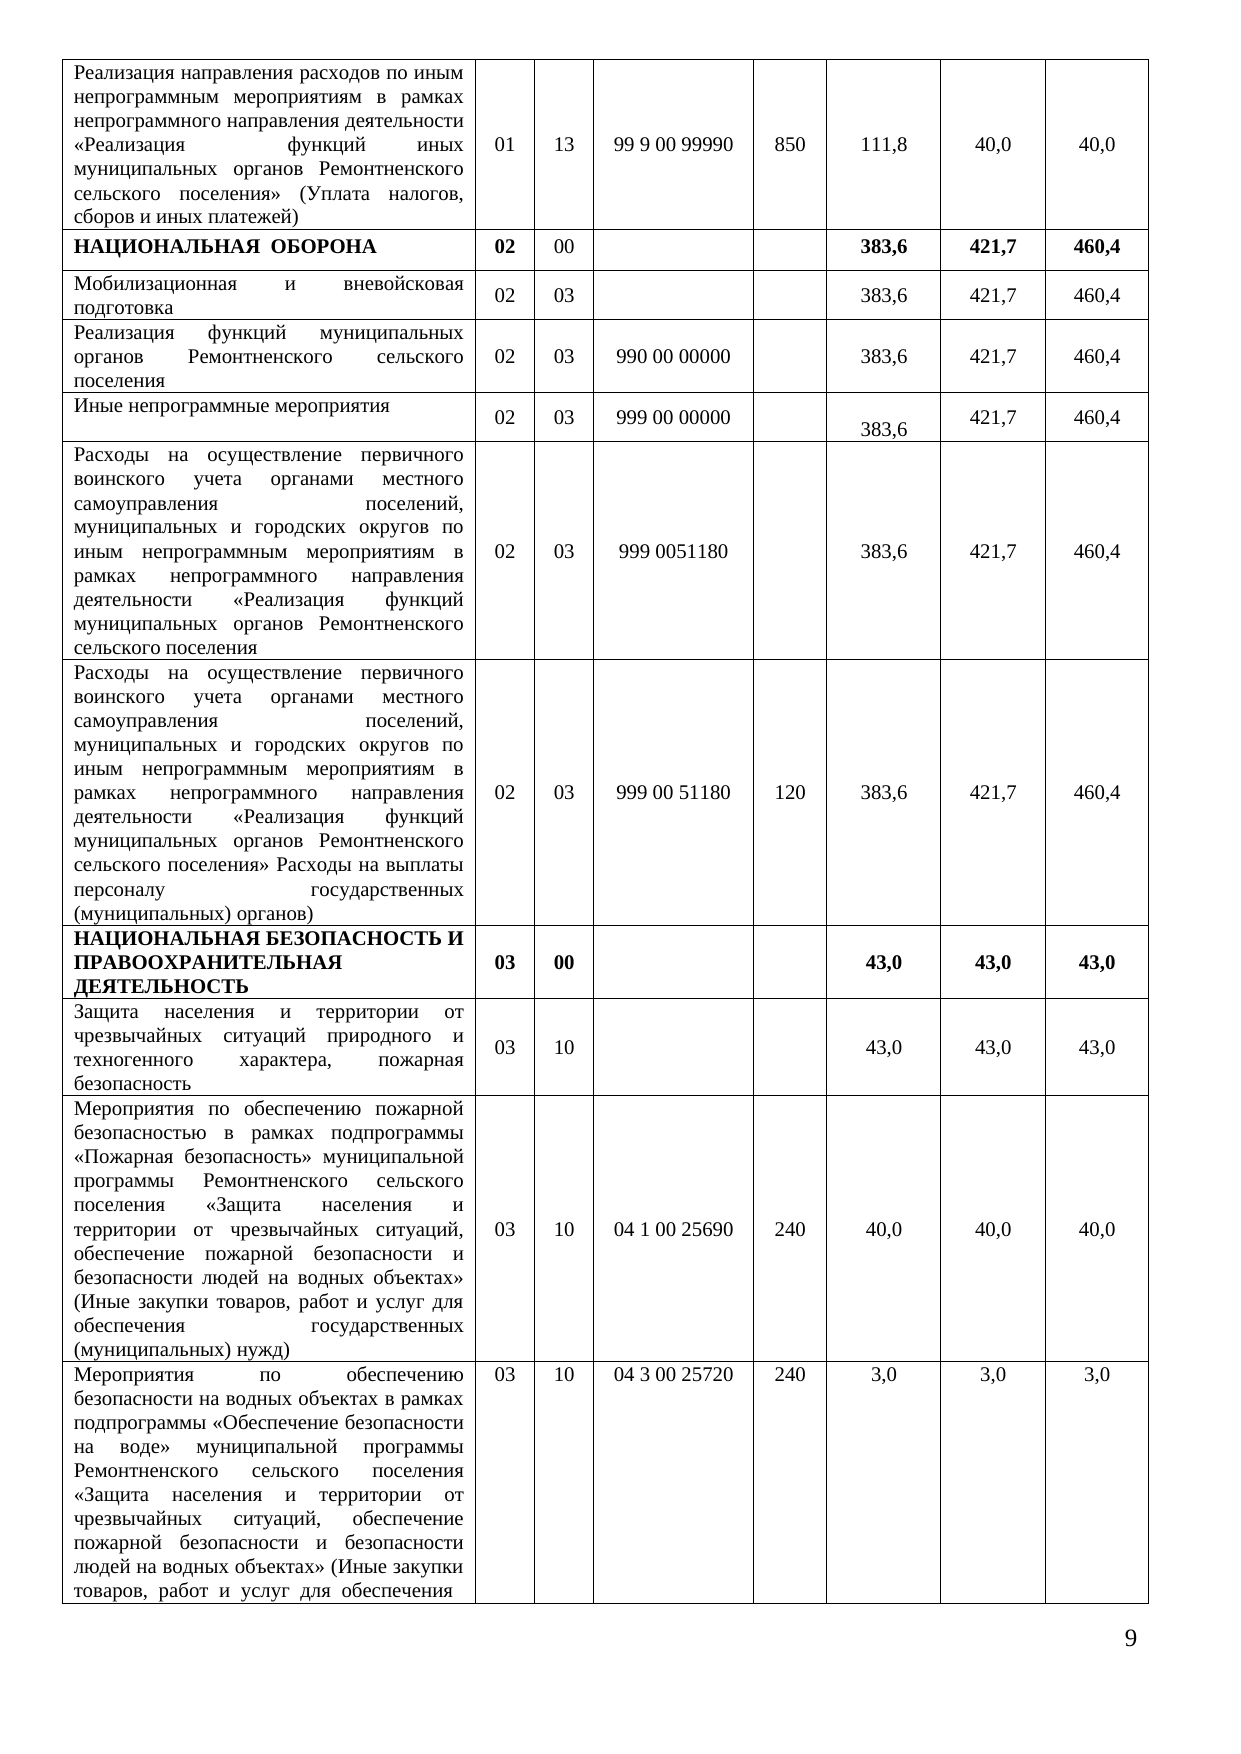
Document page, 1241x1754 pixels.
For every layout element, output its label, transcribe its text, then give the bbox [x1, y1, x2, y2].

table_cell Мобилизационная и вневойсковая подготовка [63, 271, 475, 319]
table_cell 02 [476, 660, 534, 924]
table_cell Иные непрограммные мероприятия [63, 393, 475, 441]
table_cell 421,7 [941, 271, 1045, 319]
table_cell [754, 926, 826, 998]
table_cell 43,0 [827, 926, 940, 998]
table_cell 02 [476, 320, 534, 392]
table_cell 03 [535, 271, 593, 319]
table_cell 40,0 [941, 1096, 1045, 1361]
table_cell Мероприятия по обеспечению пожарной безопасностью в рамках подпрограммы «Пожарная безопасность» муниципальной программы Ремонтненского сельского поселения «Защита населения и территории от чрезвычайных ситуаций, обеспечение пожарной безопасности и безопасности людей на водных объектах» (Иные закупки товаров, работ и услуг для обеспечения государственных (муниципальных) нужд) [63, 1096, 475, 1361]
table_cell 43,0 [941, 926, 1045, 998]
table_cell 03 [535, 393, 593, 441]
table_cell 999 0051180 [594, 442, 753, 659]
table_cell 850 [754, 60, 826, 228]
table_cell Расходы на осуществление первичного воинского учета органами местного самоуправления поселений, муниципальных и городских округов по иным непрограммным мероприятиям в рамках непрограммного направления деятельности «Реализация функций муниципальных органов Ремонтненского сельского поселения [63, 442, 475, 659]
table_cell 10 [535, 1362, 593, 1602]
table_cell 40,0 [1046, 1096, 1148, 1361]
table_cell 460,4 [1046, 320, 1148, 392]
table_cell 00 [535, 230, 593, 270]
table_cell 13 [535, 60, 593, 228]
table_cell [754, 271, 826, 319]
table_cell [754, 320, 826, 392]
table_cell 999 00 51180 [594, 660, 753, 924]
table_cell 02 [476, 442, 534, 659]
table_cell 02 [476, 393, 534, 441]
table_cell 03 [535, 320, 593, 392]
table_cell 43,0 [1046, 926, 1148, 998]
table_cell Реализация направления расходов по иным непрограммным мероприятиям в рамках непрограммного направления деятельности «Реализация функций иных муниципальных органов Ремонтненского сельского поселения» (Уплата налогов, сборов и иных платежей) [63, 60, 475, 228]
table_cell [754, 442, 826, 659]
table_cell 10 [535, 999, 593, 1095]
table_cell 99 9 00 99990 [594, 60, 753, 228]
table_cell Расходы на осуществление первичного воинского учета органами местного самоуправления поселений, муниципальных и городских округов по иным непрограммным мероприятиям в рамках непрограммного направления деятельности «Реализация функций муниципальных органов Ремонтненского сельского поселения» Расходы на выплаты персоналу государственных (муниципальных) органов) [63, 660, 475, 924]
table_cell 02 [476, 271, 534, 319]
table_cell 3,0 [1046, 1362, 1148, 1602]
table_cell 10 [535, 1096, 593, 1361]
table_cell [594, 271, 753, 319]
table_cell [594, 926, 753, 998]
table_cell 01 [476, 60, 534, 228]
table_cell 990 00 00000 [594, 320, 753, 392]
table_cell 460,4 [1046, 393, 1148, 441]
table_cell 03 [535, 660, 593, 924]
table_cell 240 [754, 1362, 826, 1602]
table_cell 40,0 [941, 60, 1045, 228]
table_cell 03 [476, 926, 534, 998]
table_cell 03 [476, 1096, 534, 1361]
table_cell 03 [476, 999, 534, 1095]
table_cell 999 00 00000 [594, 393, 753, 441]
table_cell 421,7 [941, 230, 1045, 270]
table_cell 43,0 [941, 999, 1045, 1095]
table_cell 00 [535, 926, 593, 998]
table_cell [63, 1362, 475, 1602]
table_cell 421,7 [941, 442, 1045, 659]
table_cell 383,6 [827, 271, 940, 319]
table_cell 460,4 [1046, 442, 1148, 659]
table_cell 40,0 [1046, 60, 1148, 228]
table_cell 421,7 [941, 660, 1045, 924]
table_cell 460,4 [1046, 660, 1148, 924]
table_cell 40,0 [827, 1096, 940, 1361]
table_cell [754, 393, 826, 441]
table_cell Реализация функций муниципальных органов Ремонтненского сельского поселения [63, 320, 475, 392]
table_cell 120 [754, 660, 826, 924]
table_cell 43,0 [827, 999, 940, 1095]
table_cell 03 [476, 1362, 534, 1602]
table_cell 43,0 [1046, 999, 1148, 1095]
table_cell Защита населения и территории от чрезвычайных ситуаций природного и техногенного характера, пожарная безопасность [63, 999, 475, 1095]
table_cell 460,4 [1046, 230, 1148, 270]
table_cell 421,7 [941, 320, 1045, 392]
table_cell 111,8 [827, 60, 940, 228]
table_cell 04 3 00 25720 [594, 1362, 753, 1602]
table_cell [754, 230, 826, 270]
table_cell НАЦИОНАЛЬНАЯ БЕЗОПАСНОСТЬ И ПРАВООХРАНИТЕЛЬНАЯ ДЕЯТЕЛЬНОСТЬ [63, 926, 475, 998]
table_cell 460,4 [1046, 271, 1148, 319]
table_cell 383,6 [827, 320, 940, 392]
table_cell [754, 999, 826, 1095]
table_cell [594, 999, 753, 1095]
table_cell 3,0 [827, 1362, 940, 1602]
table_cell НАЦИОНАЛЬНАЯ ОБОРОНА [63, 230, 475, 270]
table_cell 383,6 [827, 230, 940, 270]
table_cell 02 [476, 230, 534, 270]
table_cell 04 1 00 25690 [594, 1096, 753, 1361]
table_cell [594, 230, 753, 270]
table_cell 383,6 [827, 660, 940, 924]
table_cell 421,7 [941, 393, 1045, 441]
table_cell 383,6 [827, 442, 940, 659]
table_cell 03 [535, 442, 593, 659]
table_cell 240 [754, 1096, 826, 1361]
table_cell 3,0 [941, 1362, 1045, 1602]
table_cell 383,6 [827, 393, 940, 441]
